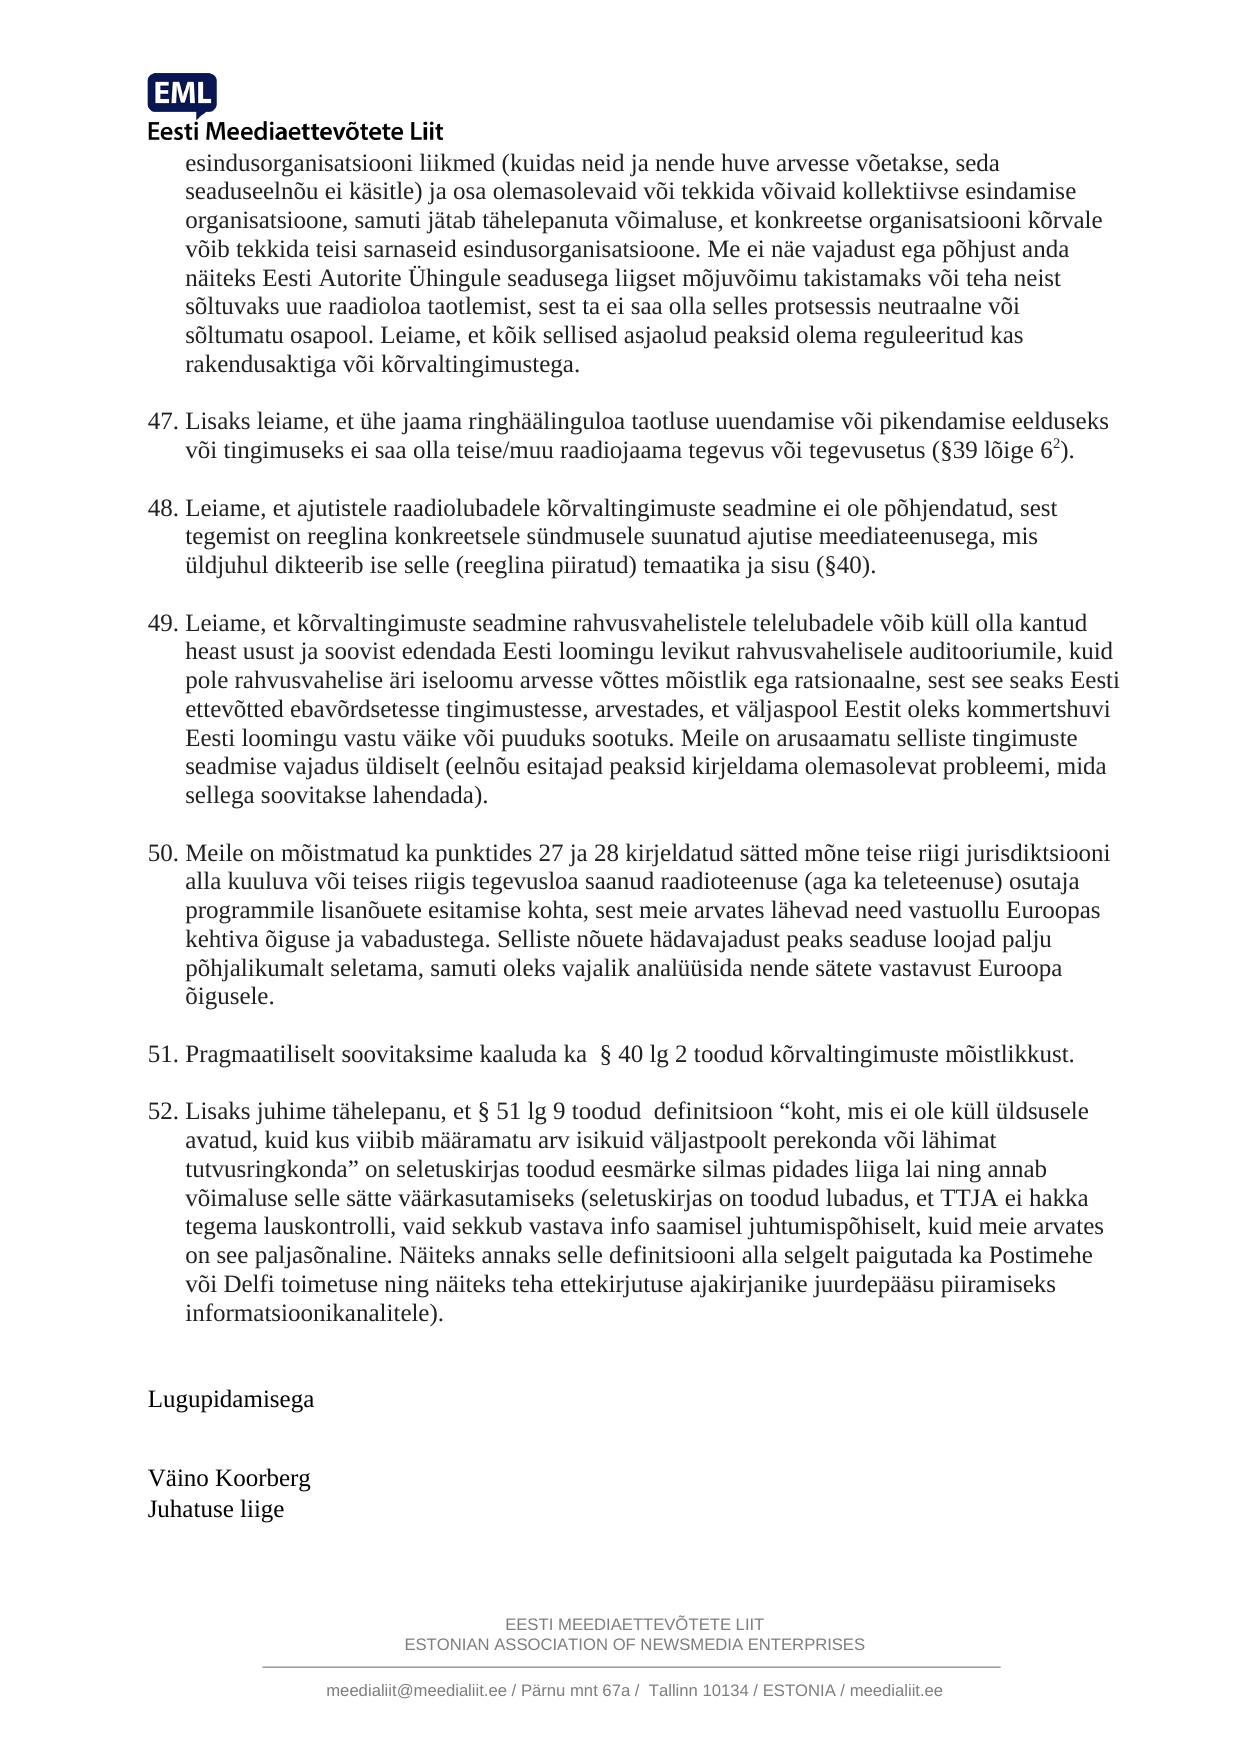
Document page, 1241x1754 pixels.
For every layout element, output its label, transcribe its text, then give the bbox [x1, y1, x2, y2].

list Leiame, et ajutistele raadiolubadele kõrvaltingimuste seadmine ei ole põhjendatud, sest tegemist on reeglina konkreetsele sündmusele suunatud ajutise meediateenusega, mis üldjuhul dikteerib ise selle (reeglina piiratud) temaatika ja sisu (§40). [148, 493, 1122, 579]
list Leiame, et kõrvaltingimuste seadmine rahvusvahelistele telelubadele võib küll olla kantud heast usust ja soovist edendada Eesti loomingu levikut rahvusvahelisele auditooriumile, kuid pole rahvusvahelise äri iseloomu arvesse võttes mõistlik ega ratsionaalne, sest see seaks Eesti ettevõtted ebavõrdsetesse tingimustesse, arvestades, et väljaspool Eestit oleks kommertshuvi Eesti loomingu vastu väike või puuduks sootuks. Meile on arusaamatu selliste tingimuste seadmise vajadus üldiselt (eelnõu esitajad peaksid kirjeldama olemasolevat probleemi, mida sellega soovitakse lahendada). [148, 608, 1122, 809]
list Lisaks juhime tähelepanu, et § 51 lg 9 toodud definitsioon “koht, mis ei ole küll üldsusele avatud, kuid kus viibib määramatu arv isikuid väljastpoolt perekonda või lähimat tutvusringkonda” on seletuskirjas toodud eesmärke silmas pidades liiga lai ning annab võimaluse selle sätte väärkasutamiseks (seletuskirjas on toodud lubadus, et TTJA ei hakka tegema lauskontrolli, vaid sekkub vastava info saamisel juhtumispõhiselt, kuid meie arvates on see paljasõnaline. Näiteks annaks selle definitsiooni alla selgelt paigutada ka Postimehe või Delfi toimetuse ning näiteks teha ettekirjutuse ajakirjanike juurdepääsu piiramiseks informatsioonikanalitele). [148, 1096, 1122, 1326]
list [148, 148, 1122, 378]
text Väino Koorberg [148, 1463, 1122, 1491]
list Lisaks leiame, et ühe jaama ringhäälinguloa taotluse uuendamise või pikendamise eelduseks või tingimuseks ei saa olla teise/muu raadiojaama tegevus või tegevusetus (§39 lõige 62). [148, 406, 1122, 464]
picture [147, 73, 443, 140]
list Pragmaatiliselt soovitaksime kaaluda ka § 40 lg 2 toodud kõrvaltingimuste mõistlikkust. [148, 1039, 1122, 1068]
text Juhatuse liige [148, 1494, 1122, 1522]
list Meile on mõistmatud ka punktides 27 ja 28 kirjeldatud sätted mõne teise riigi jurisdiktsiooni alla kuuluva või teises riigis tegevusloa saanud raadioteenuse (aga ka teleteenuse) osutaja programmile lisanõuete esitamise kohta, sest meie arvates lähevad need vastuollu Euroopas kehtiva õiguse ja vabadustega. Selliste nõuete hädavajadust peaks seaduse loojad palju põhjalikumalt seletama, samuti oleks vajalik analüüsida nende sätete vastavust Euroopa õigusele. [148, 838, 1122, 1010]
text Lugupidamisega [148, 1384, 1122, 1413]
